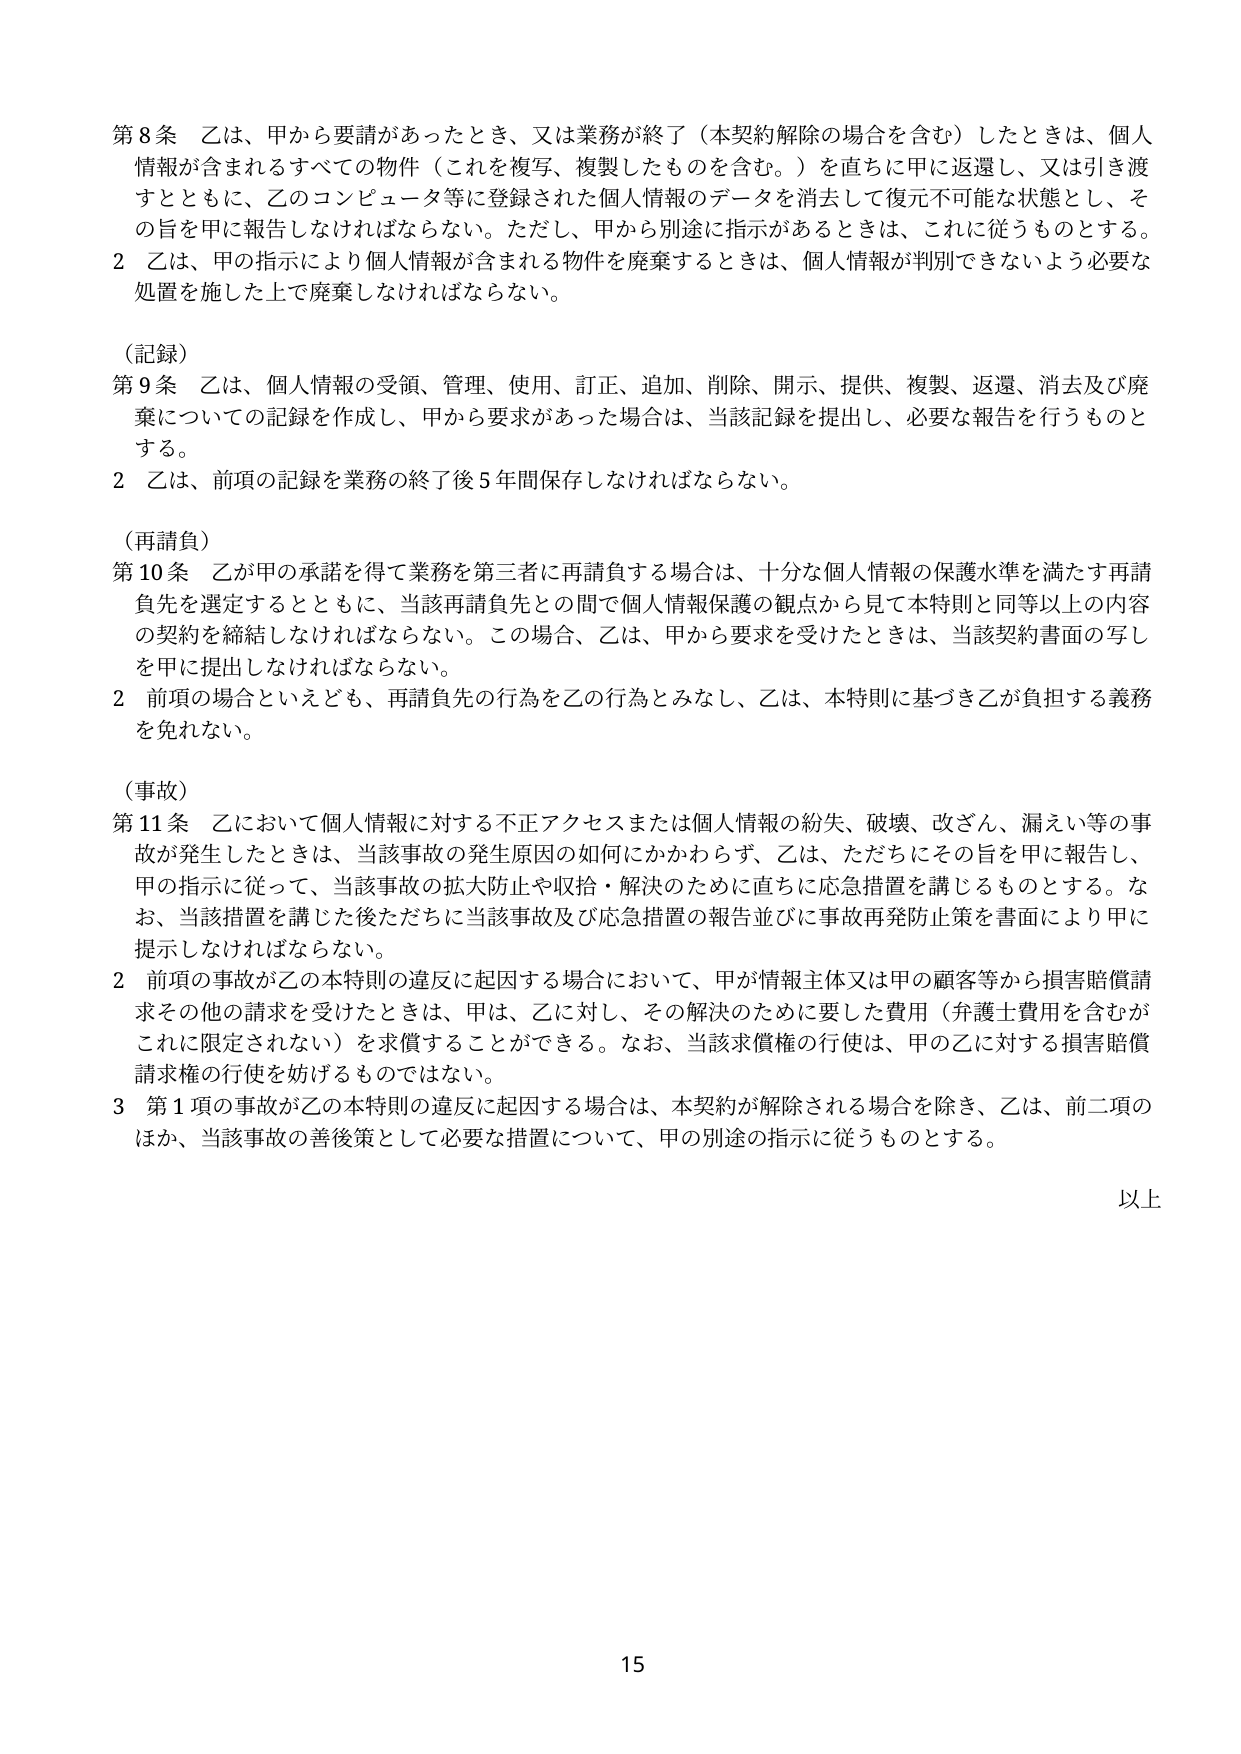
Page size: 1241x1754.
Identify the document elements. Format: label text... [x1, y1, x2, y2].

text 第9条 乙は、個人情報の受領、管理、使用、訂正、追加、削除、開示、提供、複製、返還、消去及び廃棄についての記録を作成し、甲から要求があった場合は、当該記録を提出し、必要な報告を行うものとする。 [112, 368, 1153, 463]
text （再請負） [112, 524, 1153, 556]
text 2 乙は、甲の指示により個人情報が含まれる物件を廃棄するときは、個人情報が判別できないよう必要な処置を施した上で廃棄しなければならない。 [112, 244, 1153, 307]
text 2 前項の場合といえども、再請負先の行為を乙の行為とみなし、乙は、本特則に基づき乙が負担する義務を免れない。 [112, 682, 1153, 744]
text 2 乙は、前項の記録を業務の終了後5年間保存しなければならない。 [112, 463, 1153, 494]
text （記録） [112, 337, 1153, 368]
text 第11条 乙において個人情報に対する不正アクセスまたは個人情報の紛失、破壊、改ざん、漏えい等の事故が発生したときは、当該事故の発生原因の如何にかかわらず、乙は、ただちにその旨を甲に報告し、甲の指示に従って、当該事故の拡大防止や収拾・解決のために直ちに応急措置を講じるものとする。なお、当該措置を講じた後ただちに当該事故及び応急措置の報告並びに事故再発防止策を書面により甲に提示しなければならない。 [112, 806, 1153, 963]
text 2 前項の事故が乙の本特則の違反に起因する場合において、甲が情報主体又は甲の顧客等から損害賠償請求その他の請求を受けたときは、甲は、乙に対し、その解決のために要した費用（弁護士費用を含むがこれに限定されない）を求償することができる。なお、当該求償権の行使は、甲の乙に対する損害賠償請求権の行使を妨げるものではない。 [112, 963, 1153, 1089]
text 第8条 乙は、甲から要請があったとき、又は業務が終了（本契約解除の場合を含む）したときは、個人情報が含まれるすべての物件（これを複写、複製したものを含む。）を直ちに甲に返還し、又は引き渡すとともに、乙のコンピュータ等に登録された個人情報のデータを消去して復元不可能な状態とし、その旨を甲に報告しなければならない。ただし、甲から別途に指示があるときは、これに従うものとする。 [112, 118, 1153, 244]
text 3 第1 項の事故が乙の本特則の違反に起因する場合は、本契約が解除される場合を除き、乙は、前二項のほか、当該事故の善後策として必要な措置について、甲の別途の指示に従うものとする。 [112, 1089, 1153, 1152]
text 第10条 乙が甲の承諾を得て業務を第三者に再請負する場合は、十分な個人情報の保護水準を満たす再請負先を選定するとともに、当該再請負先との間で個人情報保護の観点から見て本特則と同等以上の内容の契約を締結しなければならない。この場合、乙は、甲から要求を受けたときは、当該契約書面の写しを甲に提出しなければならない。 [112, 556, 1153, 682]
text 以上 [112, 1182, 1162, 1213]
text （事故） [112, 774, 1153, 806]
